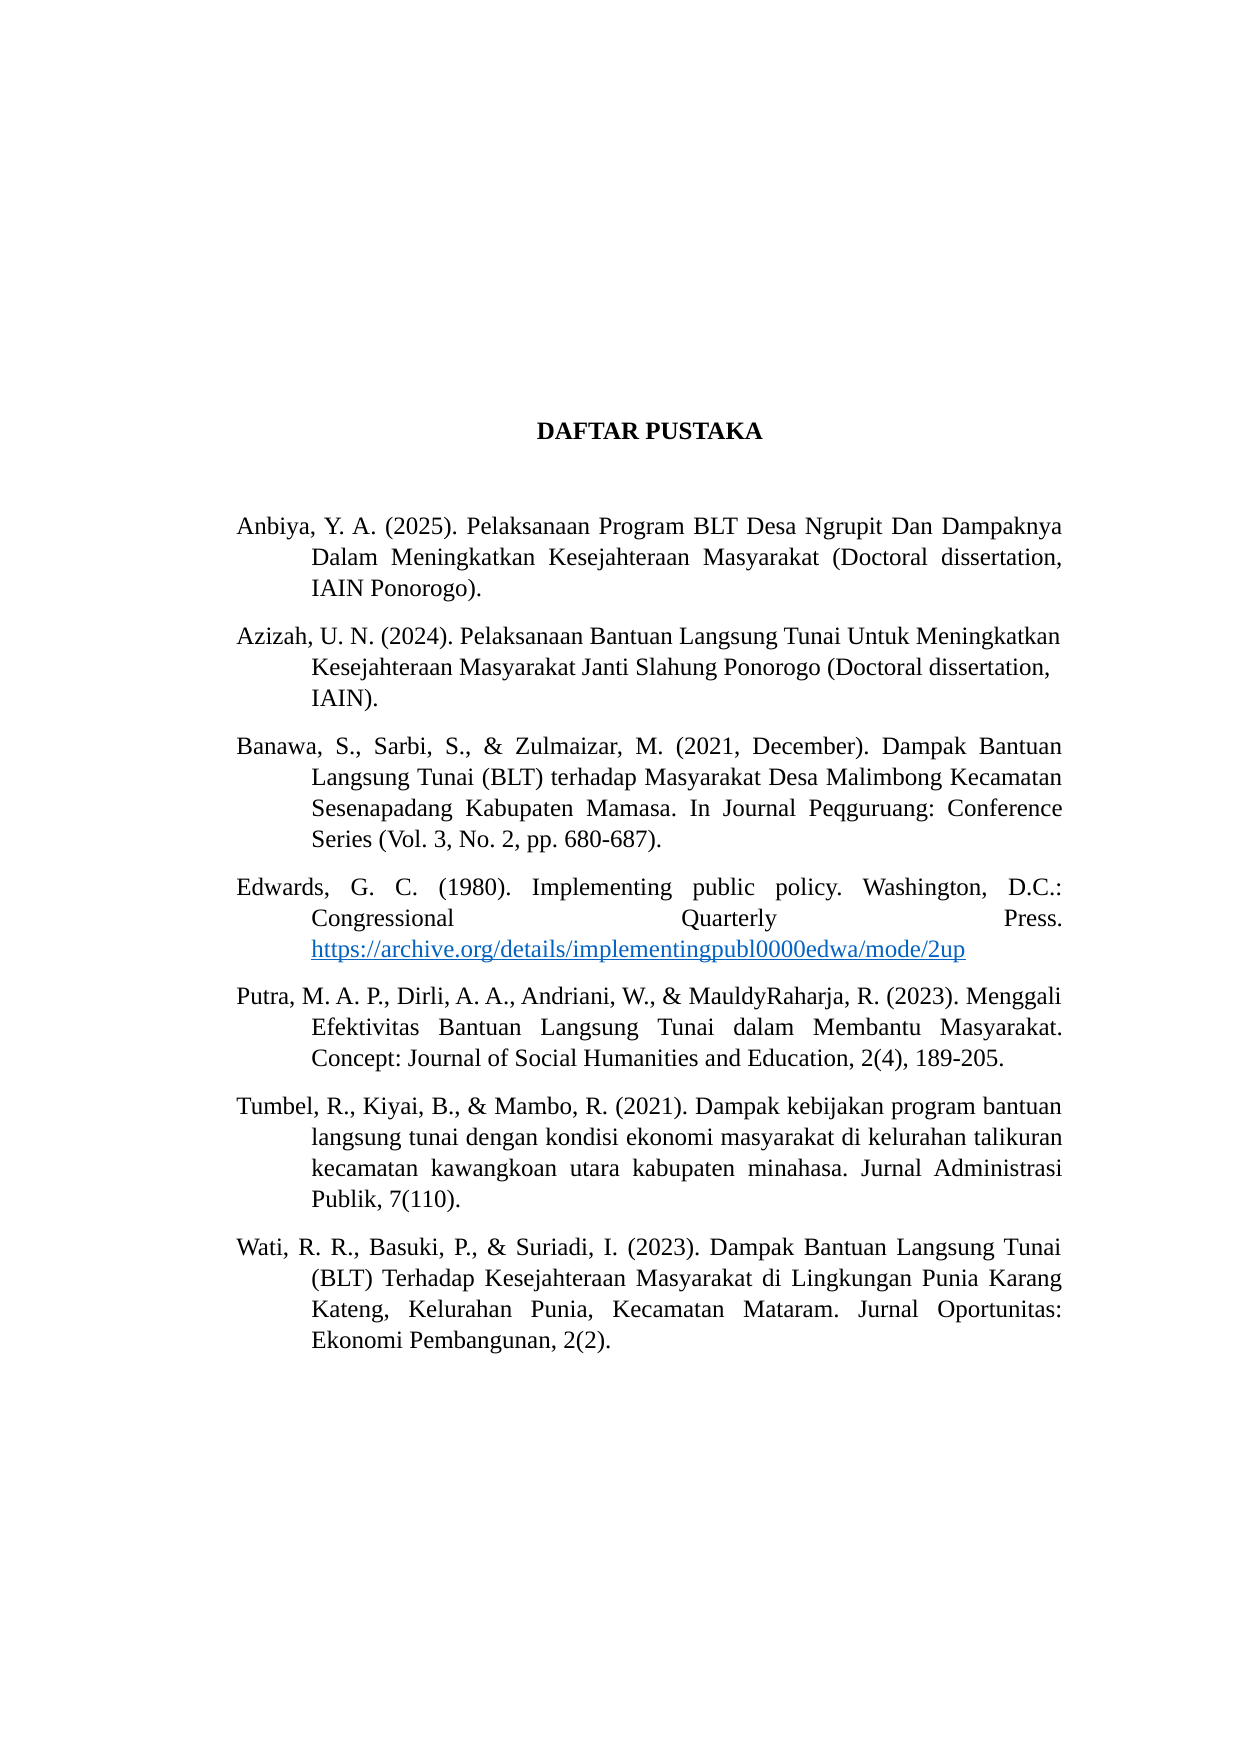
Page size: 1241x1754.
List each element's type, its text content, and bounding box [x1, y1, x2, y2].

text DAFTAR PUSTAKA [236, 416, 1063, 444]
text Putra, M. A. P., Dirli, A. A., Andriani, W., & MauldyRaharja, R. (2023). Menggali Efektivitas Bantuan Langsung Tunai dalam Membantu Masyarakat. Concept: Journal of Social Humanities and Education, 2(4), 189-205. [236, 981, 1063, 1072]
text Tumbel, R., Kiyai, B., & Mambo, R. (2021). Dampak kebijakan program bantuan langsung tunai dengan kondisi ekonomi masyarakat di kelurahan talikuran kecamatan kawangkoan utara kabupaten minahasa. Jurnal Administrasi Publik, 7(110). [236, 1091, 1063, 1213]
text Edwards, G. C. (1980). Implementing public policy. Washington, D.C.: Congressional Quarterly Press. https://archive.org/details/implementingpubl0000edwa/mode/2up [236, 872, 1063, 962]
text Anbiya, Y. A. (2025). Pelaksanaan Program BLT Desa Ngrupit Dan Dampaknya Dalam Meningkatkan Kesejahteraan Masyarakat (Doctoral dissertation, IAIN Ponorogo). [236, 511, 1063, 602]
text Azizah, U. N. (2024). Pelaksanaan Bantuan Langsung Tunai Untuk Meningkatkan Kesejahteraan Masyarakat Janti Slahung Ponorogo (Doctoral dissertation, IAIN). [236, 621, 1063, 712]
text Banawa, S., Sarbi, S., & Zulmaizar, M. (2021, December). Dampak Bantuan Langsung Tunai (BLT) terhadap Masyarakat Desa Malimbong Kecamatan Sesenapadang Kabupaten Mamasa. In Journal Peqguruang: Conference Series (Vol. 3, No. 2, pp. 680-687). [236, 731, 1063, 853]
text Wati, R. R., Basuki, P., & Suriadi, I. (2023). Dampak Bantuan Langsung Tunai (BLT) Terhadap Kesejahteraan Masyarakat di Lingkungan Punia Karang Kateng, Kelurahan Punia, Kecamatan Mataram. Jurnal Oportunitas: Ekonomi Pembangunan, 2(2). [236, 1232, 1063, 1354]
